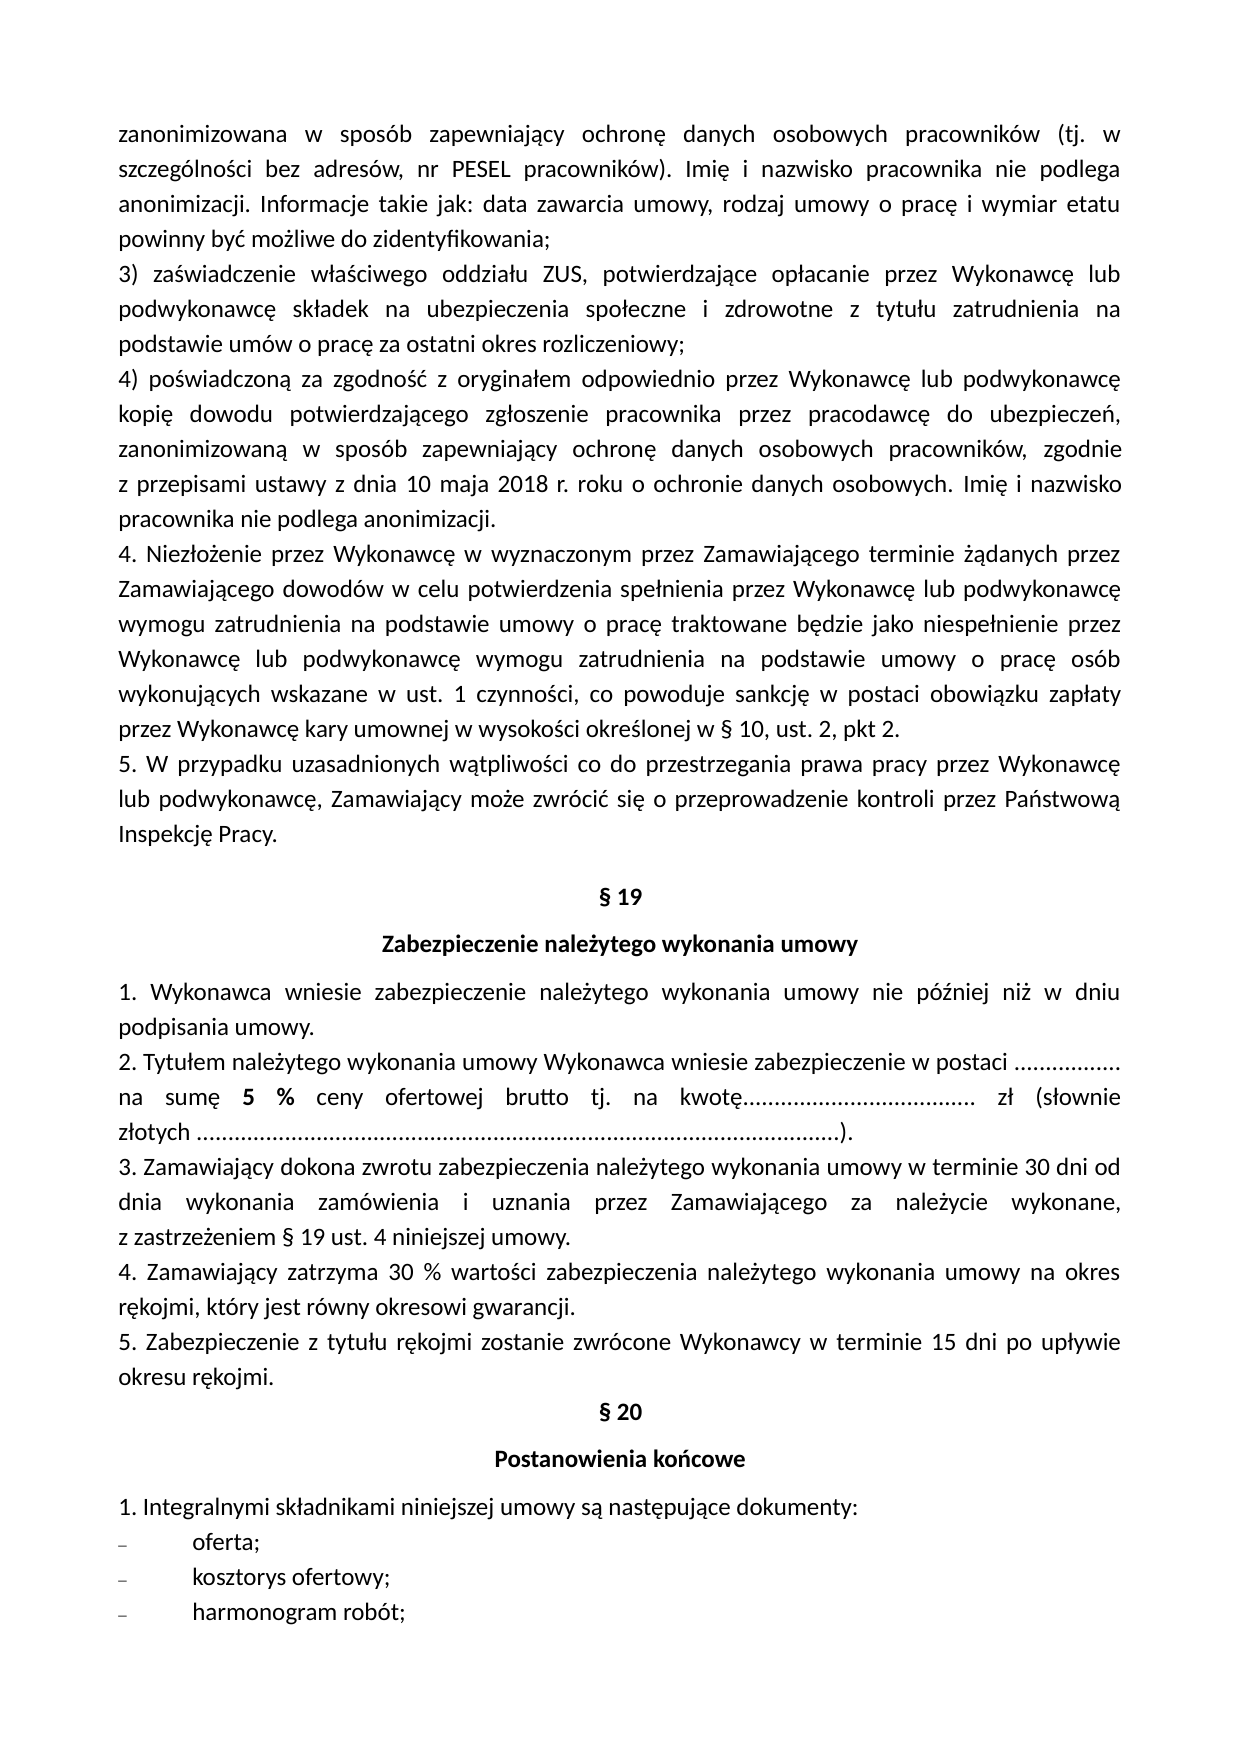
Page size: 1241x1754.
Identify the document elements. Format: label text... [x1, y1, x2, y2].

text 3. Zamawiający dokona zwrotu zabezpieczenia należytego wykonania umowy w terminie 30 dni od dnia wykonania zamówienia i uznania przez Zamawiającego za należycie wykonane, z zastrzeżeniem § 19 ust. 4 niniejszej umowy. [118, 1151, 1122, 1251]
text § 20 [118, 1396, 1122, 1426]
list kosztorys ofertowy; [118, 1561, 1122, 1591]
list oferta; [118, 1526, 1122, 1556]
text § 19 [118, 881, 1122, 911]
text 2. Tytułem należytego wykonania umowy Wykonawca wniesie zabezpieczenie w postaci ................. na sumę 5 % ceny ofertowej brutto tj. na kwotę..................................... zł (słownie złotych ......................................................................................................). [118, 1046, 1122, 1146]
text 5. Zabezpieczenie z tytułu rękojmi zostanie zwrócone Wykonawcy w terminie 15 dni po upływie okresu rękojmi. [118, 1326, 1122, 1391]
text 4. Zamawiający zatrzyma 30 % wartości zabezpieczenia należytego wykonania umowy na okres rękojmi, który jest równy okresowi gwarancji. [118, 1256, 1122, 1321]
text Zabezpieczenie należytego wykonania umowy [118, 928, 1122, 959]
text 3) zaświadczenie właściwego oddziału ZUS, potwierdzające opłacanie przez Wykonawcę lub podwykonawcę składek na ubezpieczenia społeczne i zdrowotne z tytułu zatrudnienia na podstawie umów o pracę za ostatni okres rozliczeniowy; [118, 258, 1122, 359]
text 1. Wykonawca wniesie zabezpieczenie należytego wykonania umowy nie później niż w dniu podpisania umowy. [118, 976, 1122, 1041]
text 5. W przypadku uzasadnionych wątpliwości co do przestrzegania prawa pracy przez Wykonawcę lub podwykonawcę, Zamawiający może zwrócić się o przeprowadzenie kontroli przez Państwową Inspekcję Pracy. [118, 748, 1122, 849]
text Postanowienia końcowe [118, 1443, 1122, 1474]
text 4. Niezłożenie przez Wykonawcę w wyznaczonym przez Zamawiającego terminie żądanych przez Zamawiającego dowodów w celu potwierdzenia spełnienia przez Wykonawcę lub podwykonawcę wymogu zatrudnienia na podstawie umowy o pracę traktowane będzie jako niespełnienie przez Wykonawcę lub podwykonawcę wymogu zatrudnienia na podstawie umowy o pracę osób wykonujących wskazane w ust. 1 czynności, co powoduje sankcję w postaci obowiązku zapłaty przez Wykonawcę kary umownej w wysokości określonej w § 10, ust. 2, pkt 2. [118, 538, 1122, 744]
text 1. Integralnymi składnikami niniejszej umowy są następujące dokumenty: [118, 1491, 1122, 1521]
list harmonogram robót; [118, 1596, 1122, 1626]
text 4) poświadczoną za zgodność z oryginałem odpowiednio przez Wykonawcę lub podwykonawcę kopię dowodu potwierdzającego zgłoszenie pracownika przez pracodawcę do ubezpieczeń, zanonimizowaną w sposób zapewniający ochronę danych osobowych pracowników, zgodnie z przepisami ustawy z dnia 10 maja 2018 r. roku o ochronie danych osobowych. Imię i nazwisko pracownika nie podlega anonimizacji. [118, 363, 1122, 534]
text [118, 118, 1122, 254]
